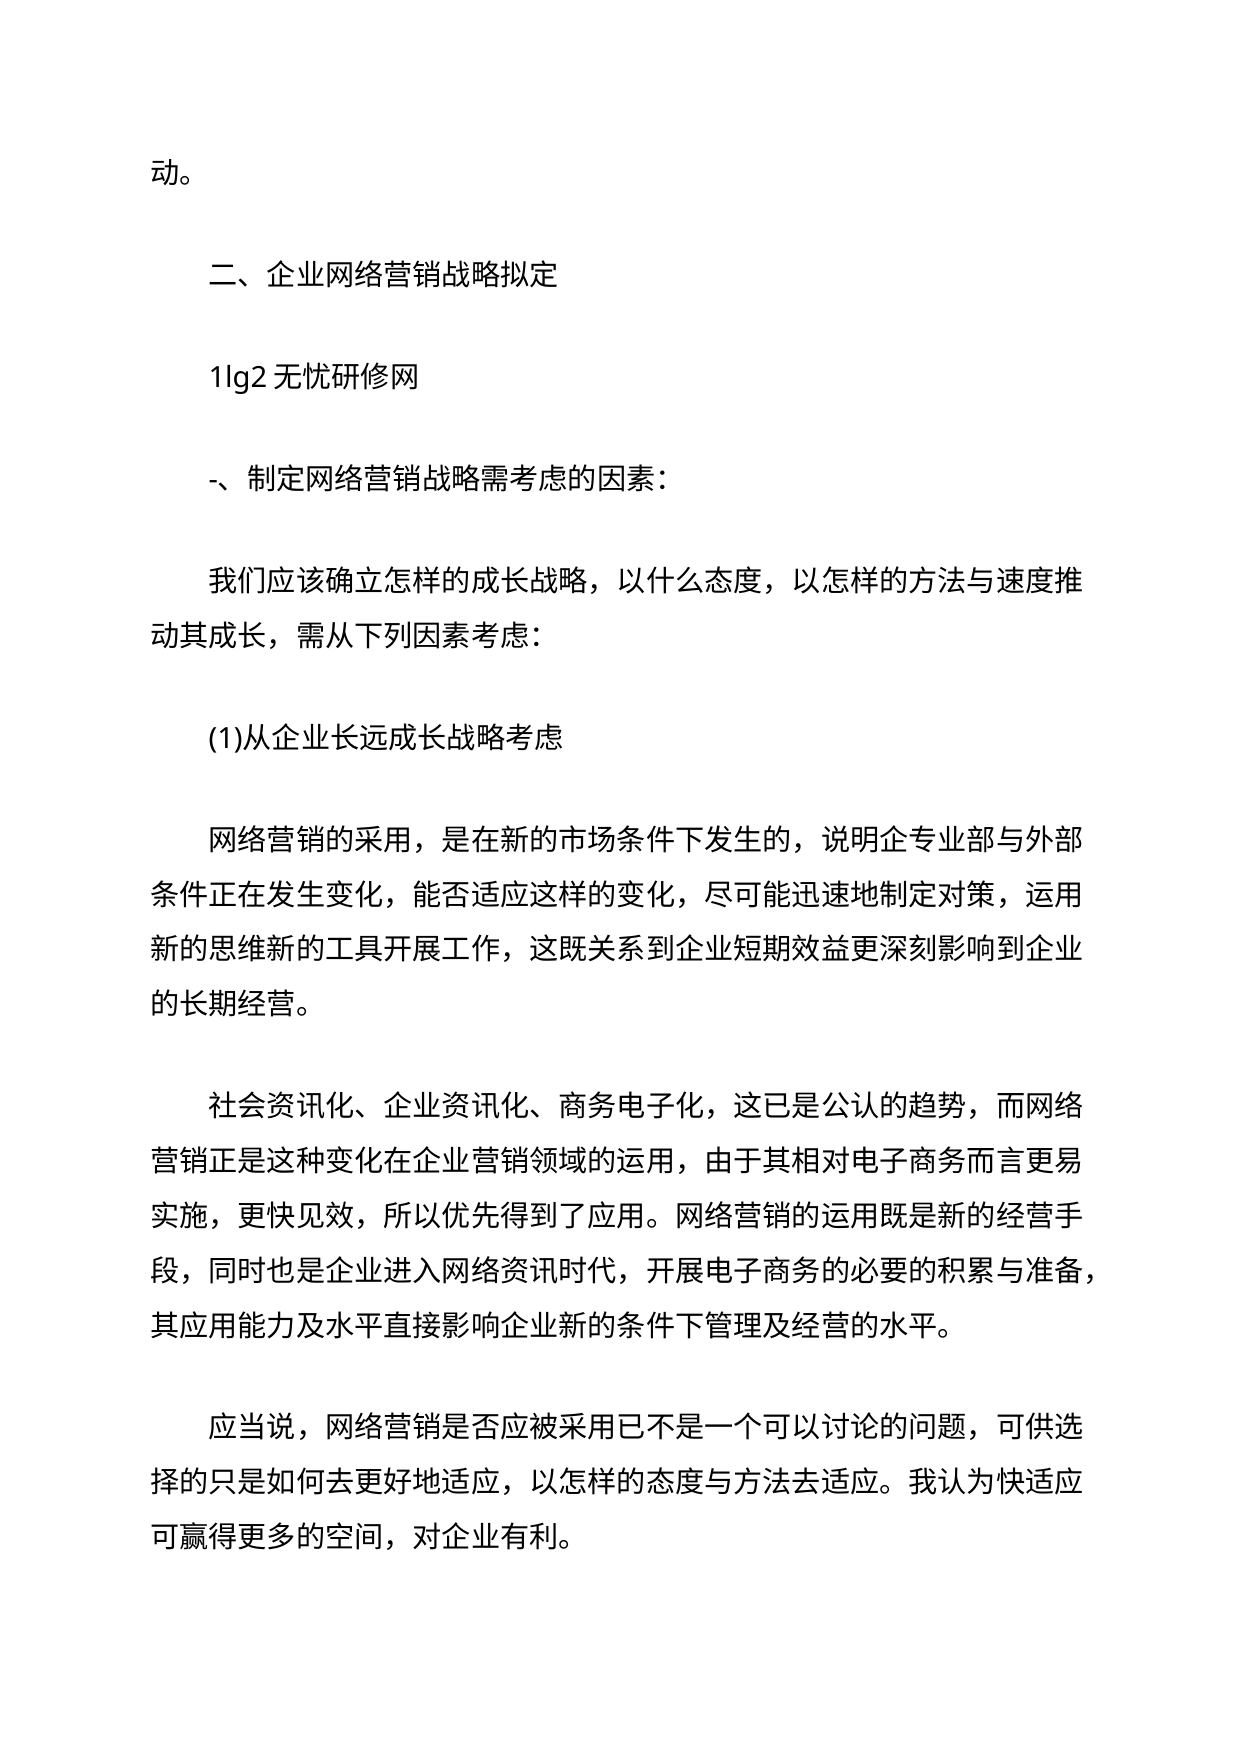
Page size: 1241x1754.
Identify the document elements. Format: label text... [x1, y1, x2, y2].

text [150, 150, 1090, 192]
text -、制定网络营销战略需考虑的因素： [150, 456, 1090, 498]
text 社会资讯化、企业资讯化、商务电子化，这已是公认的趋势，而网络营销正是这种变化在企业营销领域的运用，由于其相对电子商务而言更易实施，更快见效，所以优先得到了应用。网络营销的运用既是新的经营手段，同时也是企业进入网络资讯时代，开展电子商务的必要的积累与准备，其应用能力及水平直接影响企业新的条件下管理及经营的水平。 [150, 1083, 1090, 1344]
text 我们应该确立怎样的成长战略，以什么态度，以怎样的方法与速度推动其成长，需从下列因素考虑： [150, 557, 1090, 655]
text 网络营销的采用，是在新的市场条件下发生的，说明企专业部与外部条件正在发生变化，能否适应这样的变化，尽可能迅速地制定对策，运用新的思维新的工具开展工作，这既关系到企业短期效益更深刻影响到企业的长期经营。 [150, 816, 1090, 1023]
text 二、企业网络营销战略拟定 [150, 252, 1090, 294]
text 1lg2无忧研修网 [150, 353, 1090, 396]
text (1)从企业长远成长战略考虑 [150, 714, 1090, 757]
text 应当说，网络营销是否应被采用已不是一个可以讨论的问题，可供选择的只是如何去更好地适应，以怎样的态度与方法去适应。我认为快适应可赢得更多的空间，对企业有利。 [150, 1404, 1090, 1556]
